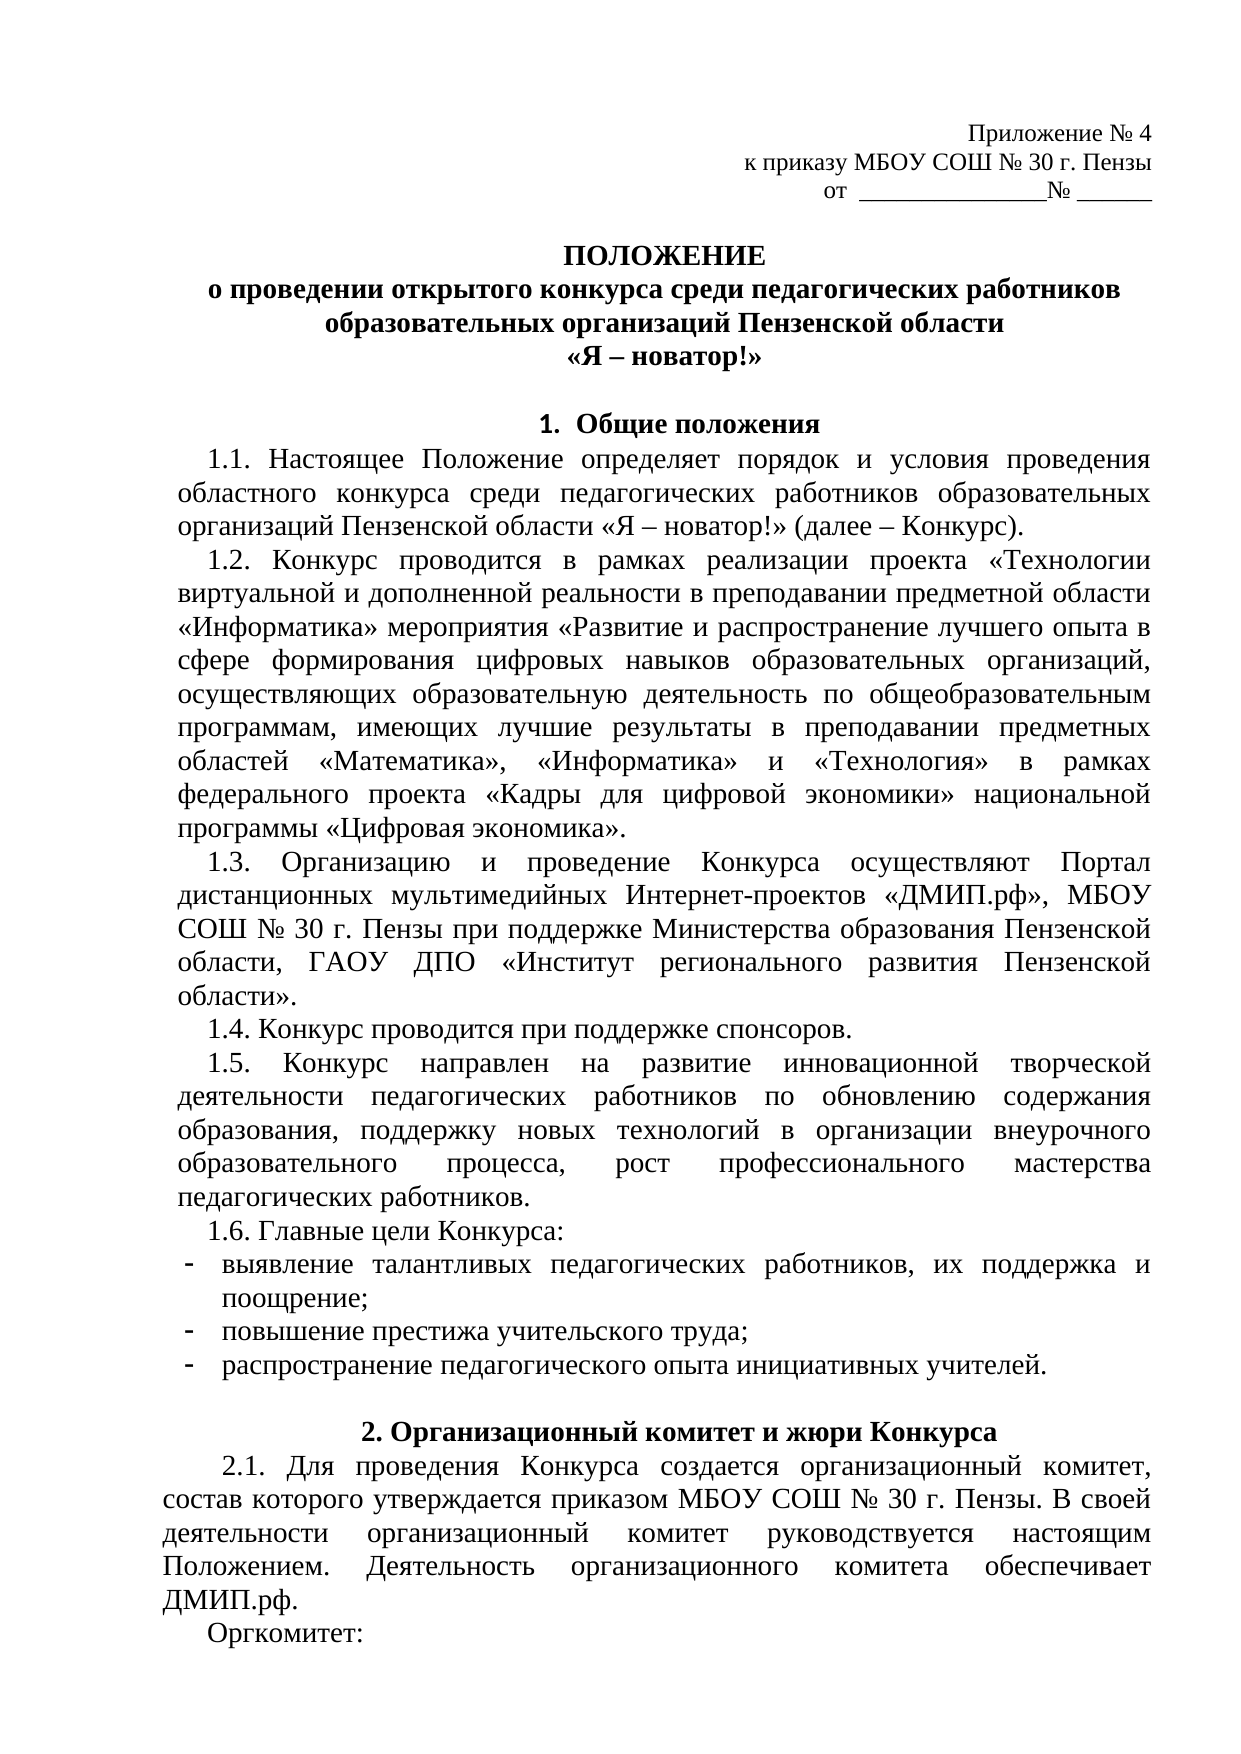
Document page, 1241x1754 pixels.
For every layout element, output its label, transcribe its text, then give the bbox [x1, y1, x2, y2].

text 1.1. Настоящее Положение определяет порядок и условия проведения областного конкурса среди педагогических работников образовательных организаций Пензенской области «Я – новатор!» (далее – Конкурс). [177, 441, 1152, 542]
list распространение педагогического опыта инициативных учителей. [184, 1347, 1152, 1381]
list выявление талантливых педагогических работников, их поддержка и поощрение; [184, 1246, 1152, 1313]
text 2. Организационный комитет и жюри Конкурса [207, 1414, 1152, 1448]
text «Я – новатор!» [177, 338, 1152, 372]
text Оргкомитет: [177, 1616, 1152, 1649]
text ПОЛОЖЕНИЕ [177, 238, 1152, 271]
text 1.2. Конкурс проводится в рамках реализации проекта «Технологии виртуальной и дополненной реальности в преподавании предметной области «Информатика» мероприятия «Развитие и распространение лучшего опыта в сфере формирования цифровых навыков образовательных организаций, осуществляющих образовательную деятельность по общеобразовательным программам, имеющих лучшие результаты в преподавании предметных областей «Математика», «Информатика» и «Технология» в рамках федерального проекта «Кадры для цифровой экономики» национальной программы «Цифровая экономика». [177, 542, 1152, 844]
text 1.4. Конкурс проводится при поддержке спонсоров. [177, 1011, 1152, 1045]
text образовательных организаций Пензенской области [177, 305, 1152, 338]
text к приказу МБОУ СОШ № 30 г. Пензы [177, 147, 1152, 176]
text о проведении открытого конкурса среди педагогических работников [177, 271, 1152, 305]
text 2.1. Для проведения Конкурса создается организационный комитет, состав которого утверждается приказом МБОУ СОШ № 30 г. Пензы. В своей деятельности организационный комитет руководствуется настоящим Положением. Деятельность организационного комитета обеспечивает ДМИП.рф. [162, 1448, 1152, 1616]
list повышение престижа учительского труда; [184, 1313, 1152, 1347]
list Общие положения [207, 406, 1152, 441]
text 1.6. Главные цели Конкурса: [177, 1213, 1152, 1246]
text Приложение № 4 [177, 118, 1152, 147]
text от _______________№ ______ [177, 176, 1152, 204]
text 1.3. Организацию и проведение Конкурса осуществляют Портал дистанционных мультимедийных Интернет-проектов «ДМИП.рф», МБОУ СОШ № 30 г. Пензы при поддержке Министерства образования Пензенской области, ГАОУ ДПО «Институт регионального развития Пензенской области». [177, 844, 1152, 1011]
text 1.5. Конкурс направлен на развитие инновационной творческой деятельности педагогических работников по обновлению содержания образования, поддержку новых технологий в организации внеурочного образовательного процесса, рост профессионального мастерства педагогических работников. [177, 1045, 1152, 1213]
